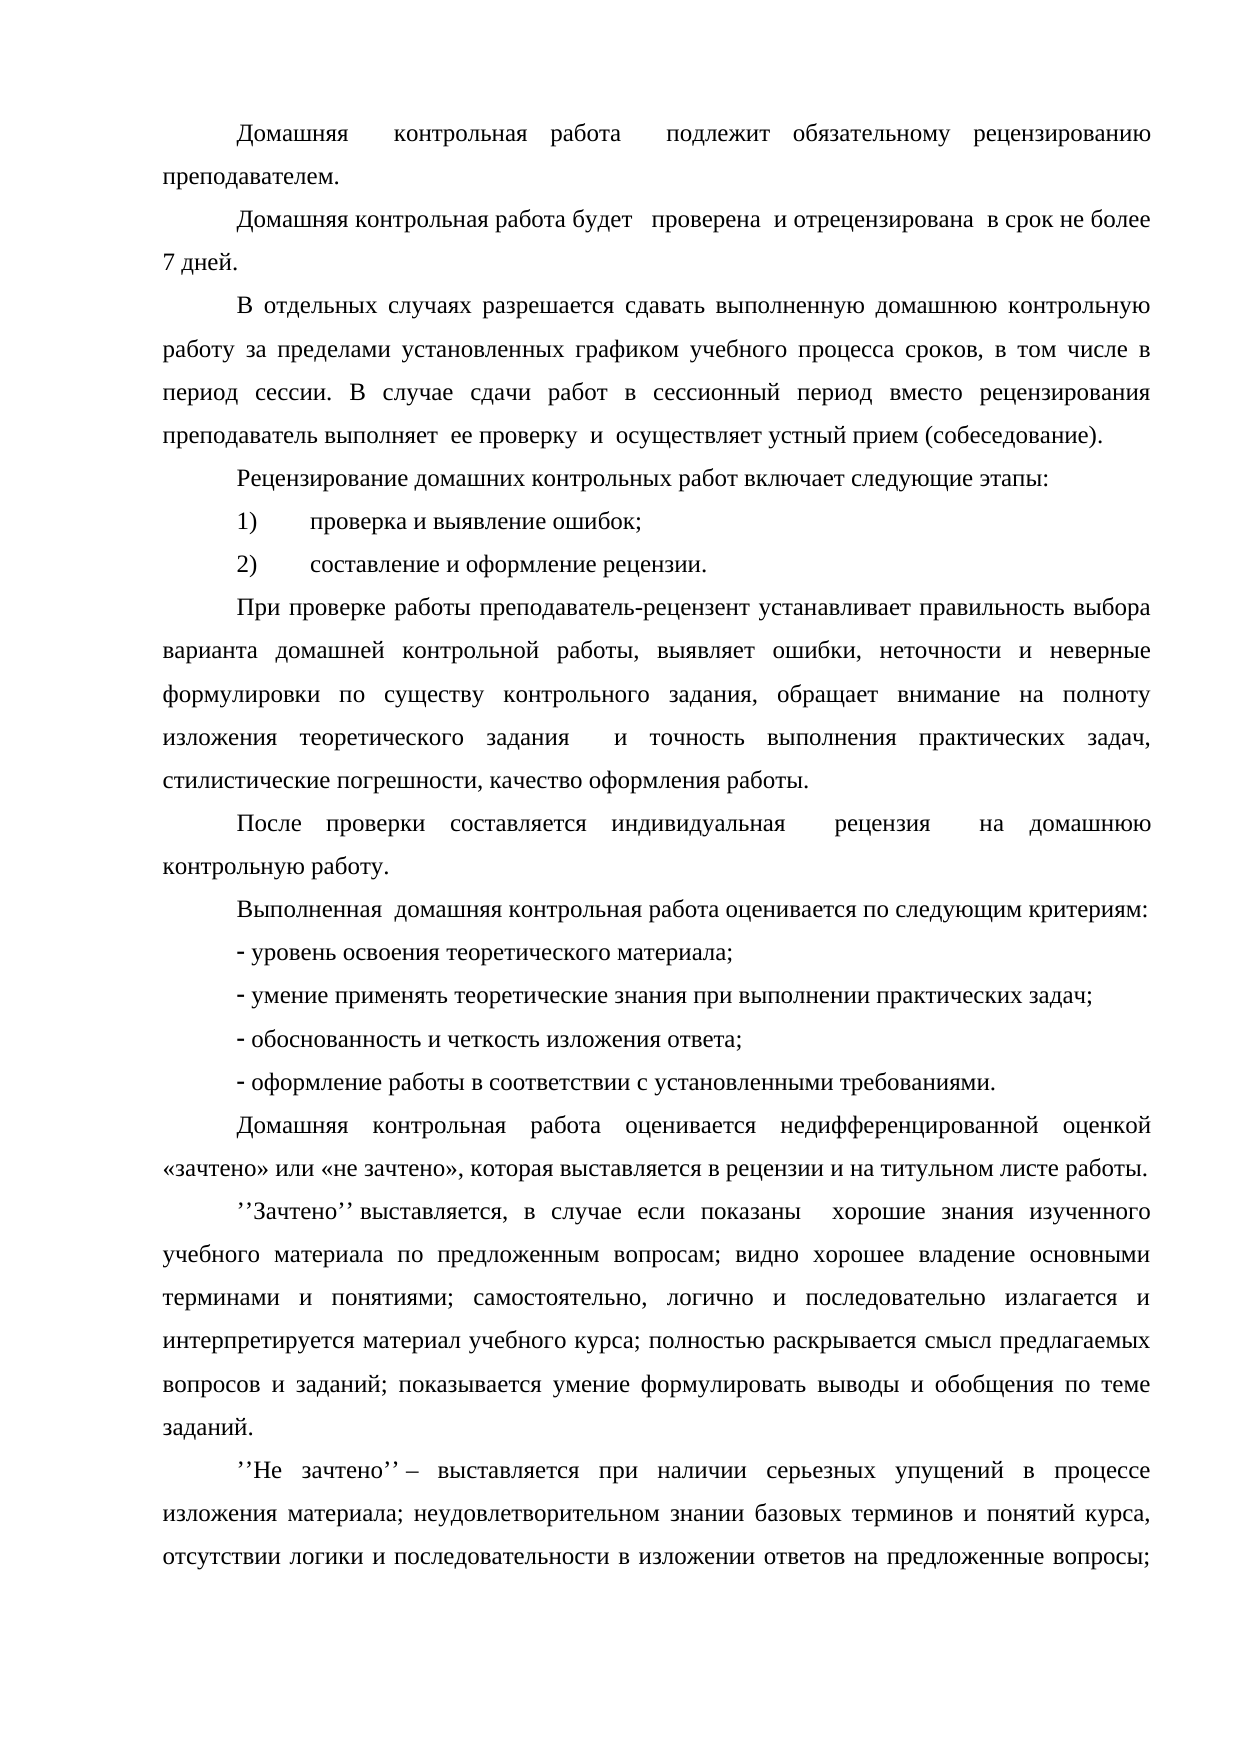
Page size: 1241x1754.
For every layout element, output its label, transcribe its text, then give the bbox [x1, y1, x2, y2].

text В отдельных случаях разрешается сдавать выполненную домашнюю контрольную работу за пределами установленных графиком учебного процесса сроков, в том числе в период сессии. В случае сдачи работ в сессионный период вместо рецензирования преподаватель выполняет ее проверку и осуществляет устный прием (собеседование). [162, 291, 1152, 449]
list умение применять теоретические знания при выполнении практических задач; [162, 981, 1152, 1009]
text Рецензирование домашних контрольных работ включает следующие этапы: [162, 463, 1152, 492]
list проверка и выявление ошибок; [162, 506, 1152, 535]
text Домашняя контрольная работа подлежит обязательному рецензированию преподавателем. [162, 118, 1152, 190]
text При проверке работы преподаватель-рецензент устанавливает правильность выбора варианта домашней контрольной работы, выявляет ошибки, неточности и неверные формулировки по существу контрольного задания, обращает внимание на полноту изложения теоретического задания и точность выполнения практических задач, стилистические погрешности, качество оформления работы. [162, 592, 1152, 794]
list оформление работы в соответствии с установленными требованиями. [162, 1067, 1152, 1096]
text Домашняя контрольная работа оценивается недифференцированной оценкой «зачтено» или «не зачтено», которая выставляется в рецензии и на титульном листе работы. [162, 1110, 1152, 1182]
text После проверки составляется индивидуальная рецензия на домашнюю контрольную работу. [162, 808, 1152, 880]
text ʼʼЗачтеноʼʼ выставляется, в случае если показаны хорошие знания изученного учебного материала по предложенным вопросам; видно хорошее владение основными терминами и понятиями; самостоятельно, логично и последовательно излагается и интерпретируется материал учебного курса; полностью раскрывается смысл предлагаемых вопросов и заданий; показывается умение формулировать выводы и обобщения по теме заданий. [162, 1196, 1152, 1441]
list уровень освоения теоретического материала; [162, 937, 1152, 966]
text Выполненная домашняя контрольная работа оценивается по следующим критериям: [162, 894, 1152, 923]
text Домашняя контрольная работа будет проверена и отрецензирована в срок не более 7 дней. [162, 204, 1152, 276]
list составление и оформление рецензии. [162, 549, 1152, 578]
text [162, 1455, 1152, 1570]
list обоснованность и четкость изложения ответа; [162, 1024, 1152, 1052]
